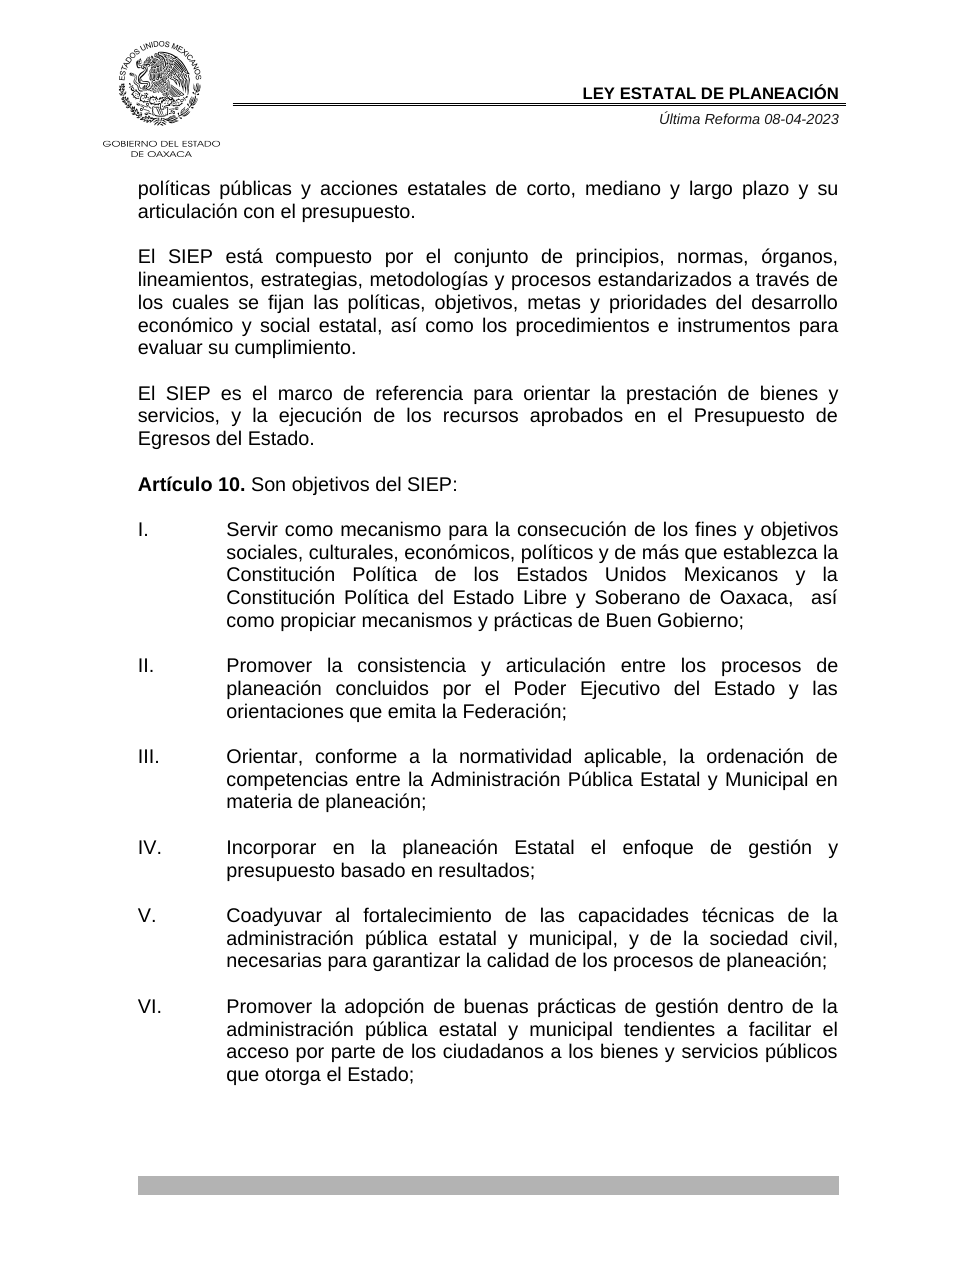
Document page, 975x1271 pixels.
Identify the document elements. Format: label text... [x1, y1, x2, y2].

text VI. Promover la adopción de buenas prácticas de gestión dentro de la administración pública estatal y municipal tendientes a facilitar el acceso por parte de los ciudadanos a los bienes y servicios públicos que otorga el Estado; [138, 995, 839, 1086]
text Artículo 10. Son objetivos del SIEP: [138, 472, 839, 495]
text El SIEP es el marco de referencia para orientar la prestación de bienes y servicios, y la ejecución de los recursos aprobados en el Presupuesto de Egresos del Estado. [138, 382, 839, 450]
text IV. Incorporar en la planeación Estatal el enfoque de gestión y presupuesto basado en resultados; [138, 836, 839, 881]
text I. Servir como mecanismo para la consecución de los fines y objetivos sociales, culturales, económicos, políticos y de más que establezca la Constitución Política de los Estados Unidos Mexicanos y la Constitución Política del Estado Libre y Soberano de Oaxaca, así como propiciar mecanismos y prácticas de Buen Gobierno; [138, 518, 839, 631]
text V. Coadyuvar al fortalecimiento de las capacidades técnicas de la administración pública estatal y municipal, y de la sociedad civil, necesarias para garantizar la calidad de los procesos de planeación; [138, 904, 839, 972]
text III. Orientar, conforme a la normatividad aplicable, la ordenación de competencias entre la Administración Pública Estatal y Municipal en materia de planeación; [138, 745, 839, 813]
picture [100, 38, 223, 160]
text II. Promover la consistencia y articulación entre los procesos de planeación concluidos por el Poder Ejecutivo del Estado y las orientaciones que emita la Federación; [138, 654, 839, 722]
text El SIEP está compuesto por el conjunto de principios, normas, órganos, lineamientos, estrategias, metodologías y procesos estandarizados a través de los cuales se fijan las políticas, objetivos, metas y prioridades del desarrollo económico y social estatal, así como los procedimientos e instrumentos para evaluar su cumplimiento. [138, 245, 839, 359]
